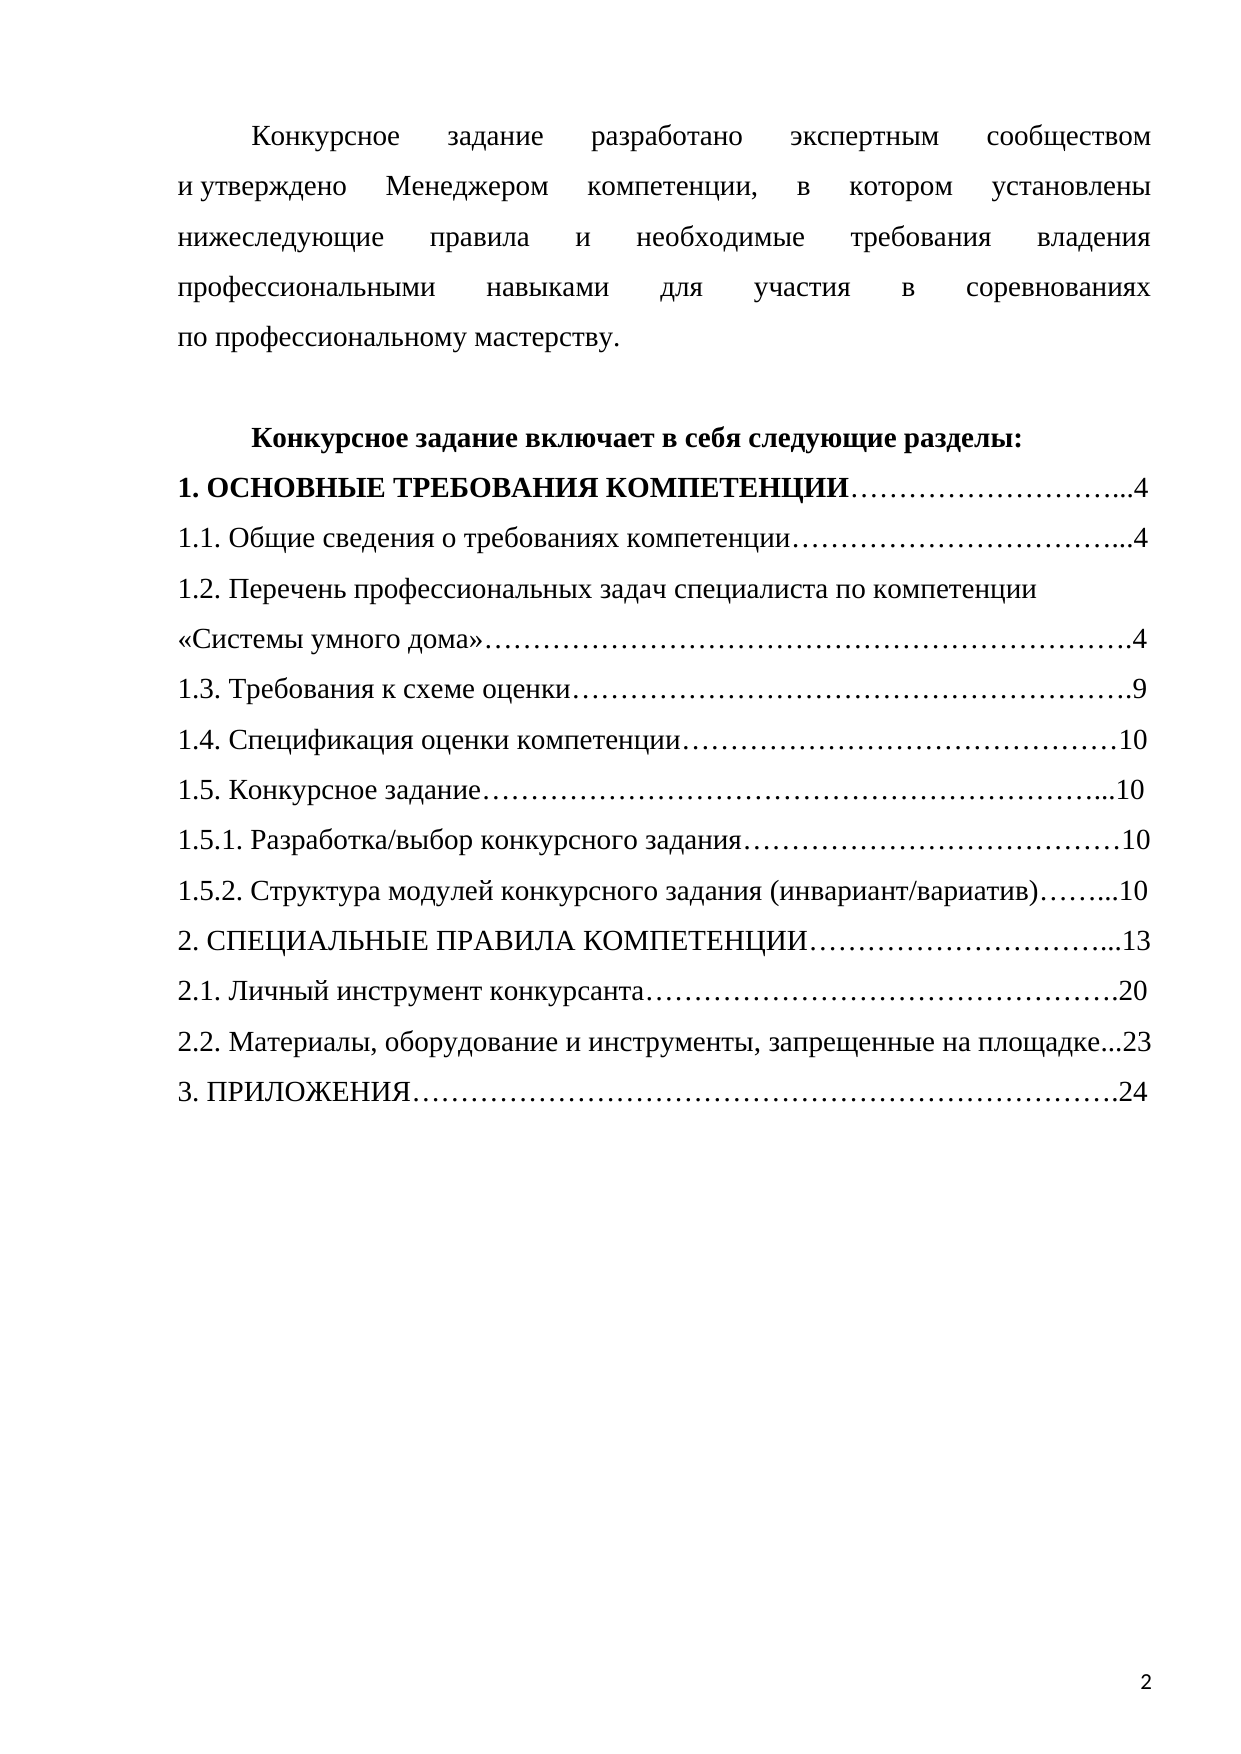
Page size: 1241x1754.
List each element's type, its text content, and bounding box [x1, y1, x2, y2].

text 2.2. Материалы, оборудование и инструменты, запрещенные на площадке...23 [177, 1024, 1152, 1057]
text 1.5.1. Разработка/выбор конкурсного задания…………………………………10 [177, 822, 1152, 856]
text 3. ПРИЛОЖЕНИЯ……………………………………………………………….24 [177, 1074, 1152, 1108]
text 1.5.2. Структура модулей конкурсного задания (инвариант/вариатив)……...10 [177, 873, 1152, 906]
text 1.2. Перечень профессиональных задач специалиста по компетенции «Системы умного дома»………………………………………………………….4 [177, 571, 1152, 655]
text 2.1. Личный инструмент конкурсанта………………………………………….20 [177, 973, 1152, 1007]
text 1.1. Общие сведения о требованиях компетенции……………………………...4 [177, 521, 1152, 554]
list Конкурсное задание включает в себя следующие разделы: [177, 420, 1152, 453]
text 1.5. Конкурсное задание………………………………………………………...10 [177, 772, 1152, 806]
text 1.4. Спецификация оценки компетенции………………………………………10 [177, 722, 1152, 755]
text 2. СПЕЦИАЛЬНЫЕ ПРАВИЛА КОМПЕТЕНЦИИ…………………………...13 [177, 923, 1152, 957]
text 1. ОСНОВНЫЕ ТРЕБОВАНИЯ КОМПЕТЕНЦИИ………………………...4 [177, 470, 1152, 504]
text Конкурсное задание разработано экспертным сообществом и утверждено Менеджером компетенции, в котором установлены нижеследующие правила и необходимые требования владения профессиональными навыками для участия в соревнованиях по профессиональному мастерству. [177, 118, 1152, 353]
text 1.3. Требования к схеме оценки………………………………………………….9 [177, 672, 1152, 705]
